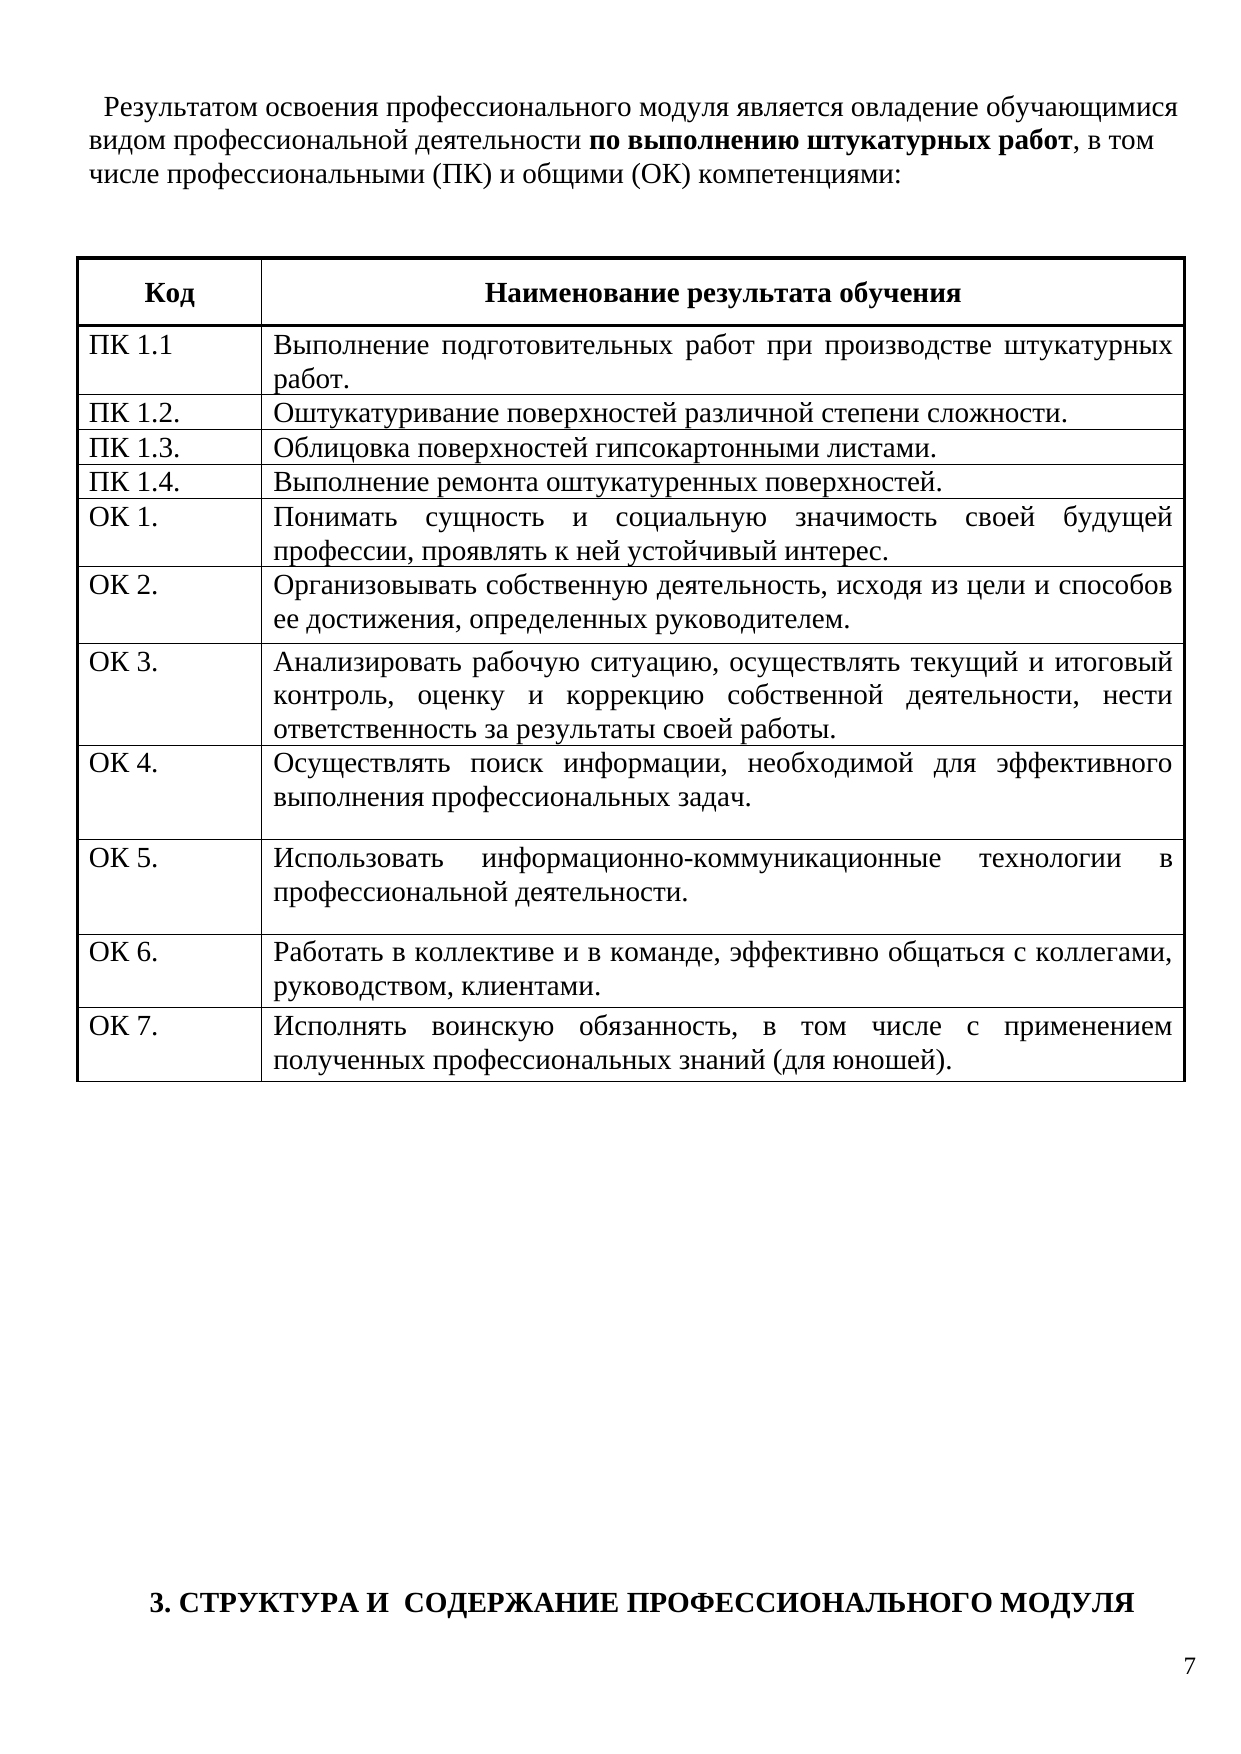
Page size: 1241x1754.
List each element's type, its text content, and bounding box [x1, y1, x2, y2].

table_cell Работать в коллективе и в команде, эффективно общаться с коллегами, руководством, клиентами. [262, 935, 1183, 1007]
table_cell Анализировать рабочую ситуацию, осуществлять текущий и итоговый контроль, оценку и коррекцию собственной деятельности, нести ответственность за результаты своей работы. [262, 644, 1183, 744]
table_cell ПК 1.1 [79, 327, 261, 394]
table_cell ПК 1.4. [79, 465, 261, 498]
table_cell ПК 1.3. [79, 430, 261, 463]
table_cell Понимать сущность и социальную значимость своей будущей профессии, проявлять к ней устойчивый интерес. [262, 499, 1183, 566]
table_cell Исполнять воинскую обязанность, в том числе с применением полученных профессиональных знаний (для юношей). [262, 1008, 1183, 1081]
table_header Наименование результата обучения [262, 260, 1183, 324]
text 3. СТРУКТУРА И СОДЕРЖАНИЕ ПРОФЕССИОНАЛЬНОГО МОДУЛЯ [89, 1585, 1196, 1618]
table_cell Оштукатуривание поверхностей различной степени сложности. [262, 395, 1183, 429]
table_cell ОК 7. [79, 1008, 261, 1081]
table_cell ОК 5. [79, 840, 261, 933]
table_cell Выполнение ремонта оштукатуренных поверхностей. [262, 465, 1183, 498]
table_cell Организовывать собственную деятельность, исходя из цели и способов ее достижения, определенных руководителем. [262, 567, 1183, 643]
table_cell Выполнение подготовительных работ при производстве штукатурных работ. [262, 327, 1183, 394]
text Результатом освоения профессионального модуля является овладение обучающимися видом профессиональной деятельности по выполнению штукатурных работ, в том числе профессиональными (ПК) и общими (ОК) компетенциями: [89, 89, 1196, 189]
table_cell Использовать информационно-коммуникационные технологии в профессиональной деятельности. [262, 840, 1183, 933]
table_header Код [79, 260, 261, 324]
table_cell ОК 3. [79, 644, 261, 744]
table_cell Осуществлять поиск информации, необходимой для эффективного выполнения профессиональных задач. [262, 746, 1183, 839]
table_cell ОК 4. [79, 746, 261, 839]
table_cell Облицовка поверхностей гипсокартонными листами. [262, 430, 1183, 463]
table_cell ОК 6. [79, 935, 261, 1007]
table_cell ПК 1.2. [79, 395, 261, 429]
table_cell ОК 1. [79, 499, 261, 566]
table_cell ОК 2. [79, 567, 261, 643]
